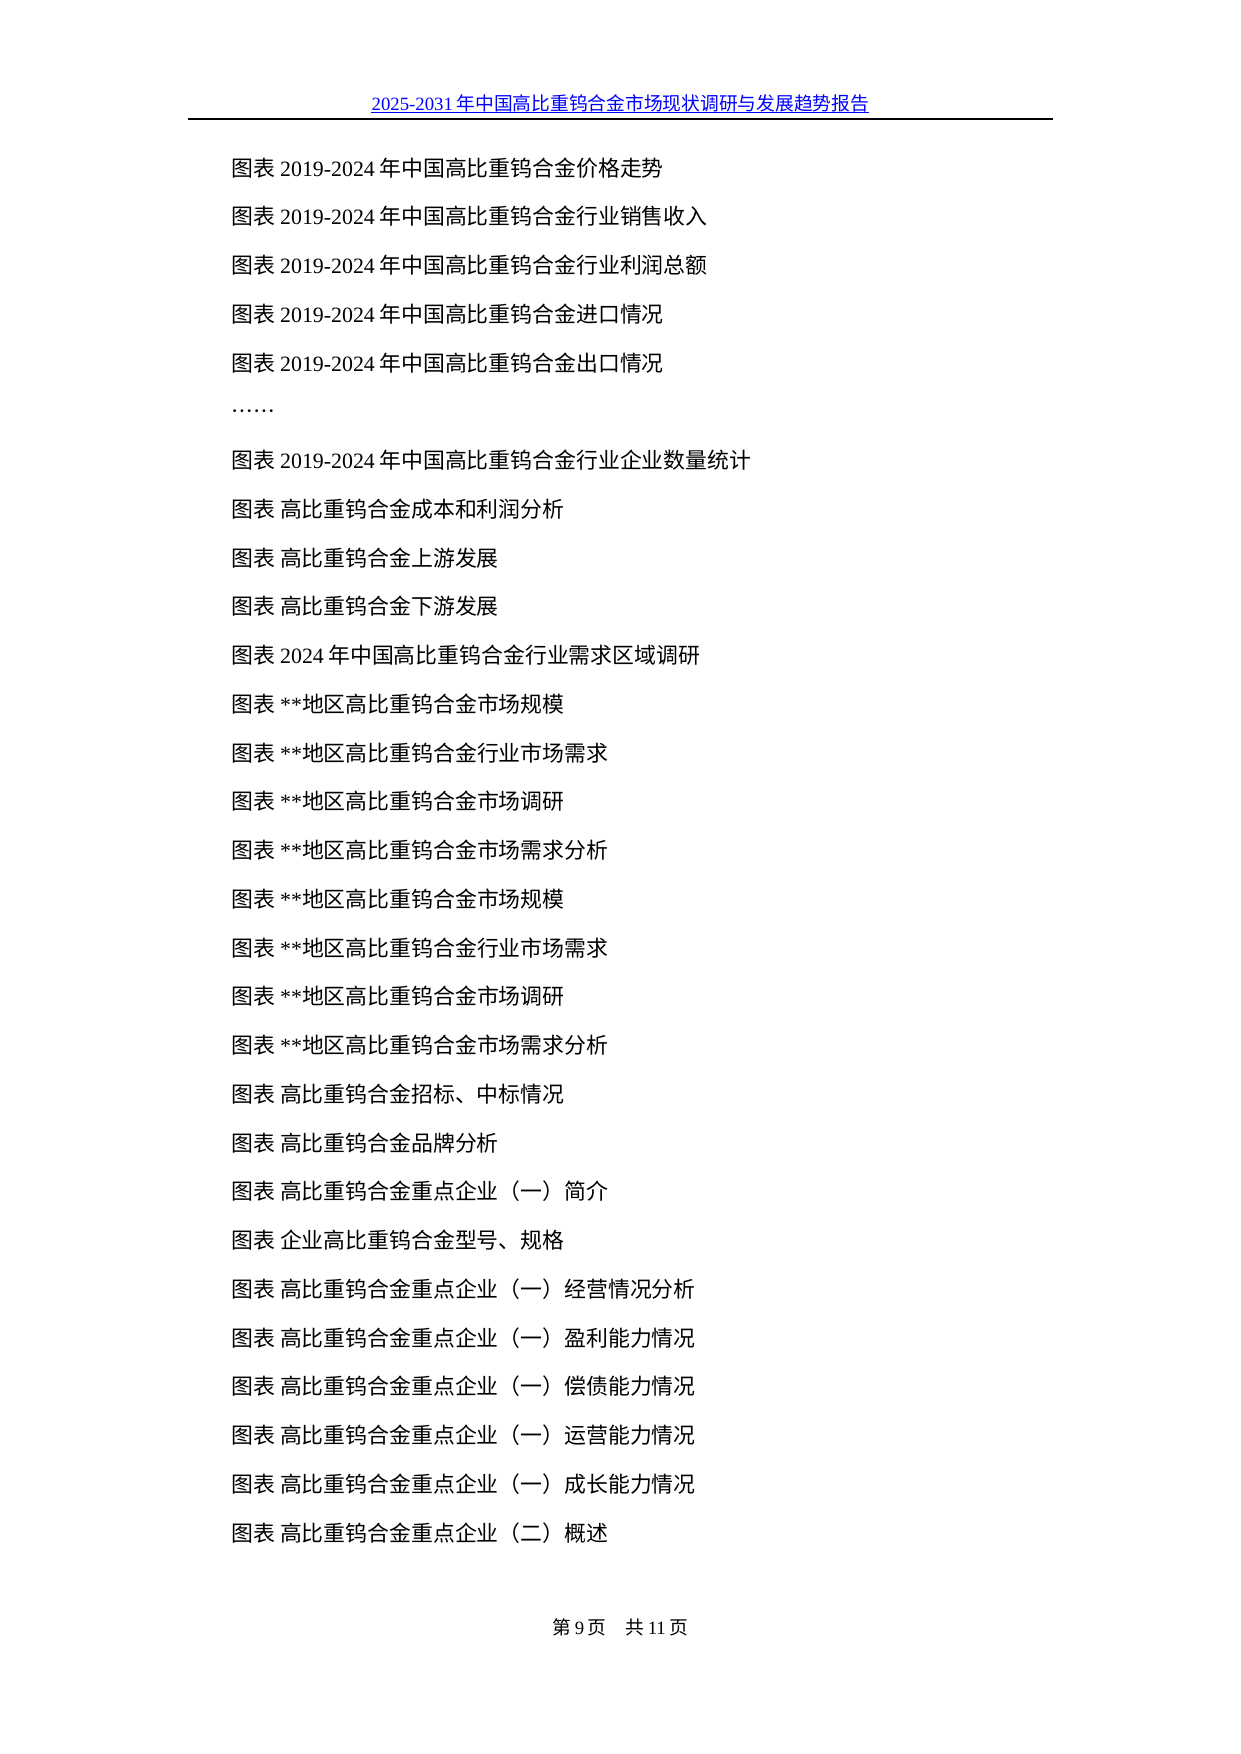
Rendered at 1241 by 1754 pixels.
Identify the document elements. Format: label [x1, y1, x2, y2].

text [187, 150, 1053, 1548]
